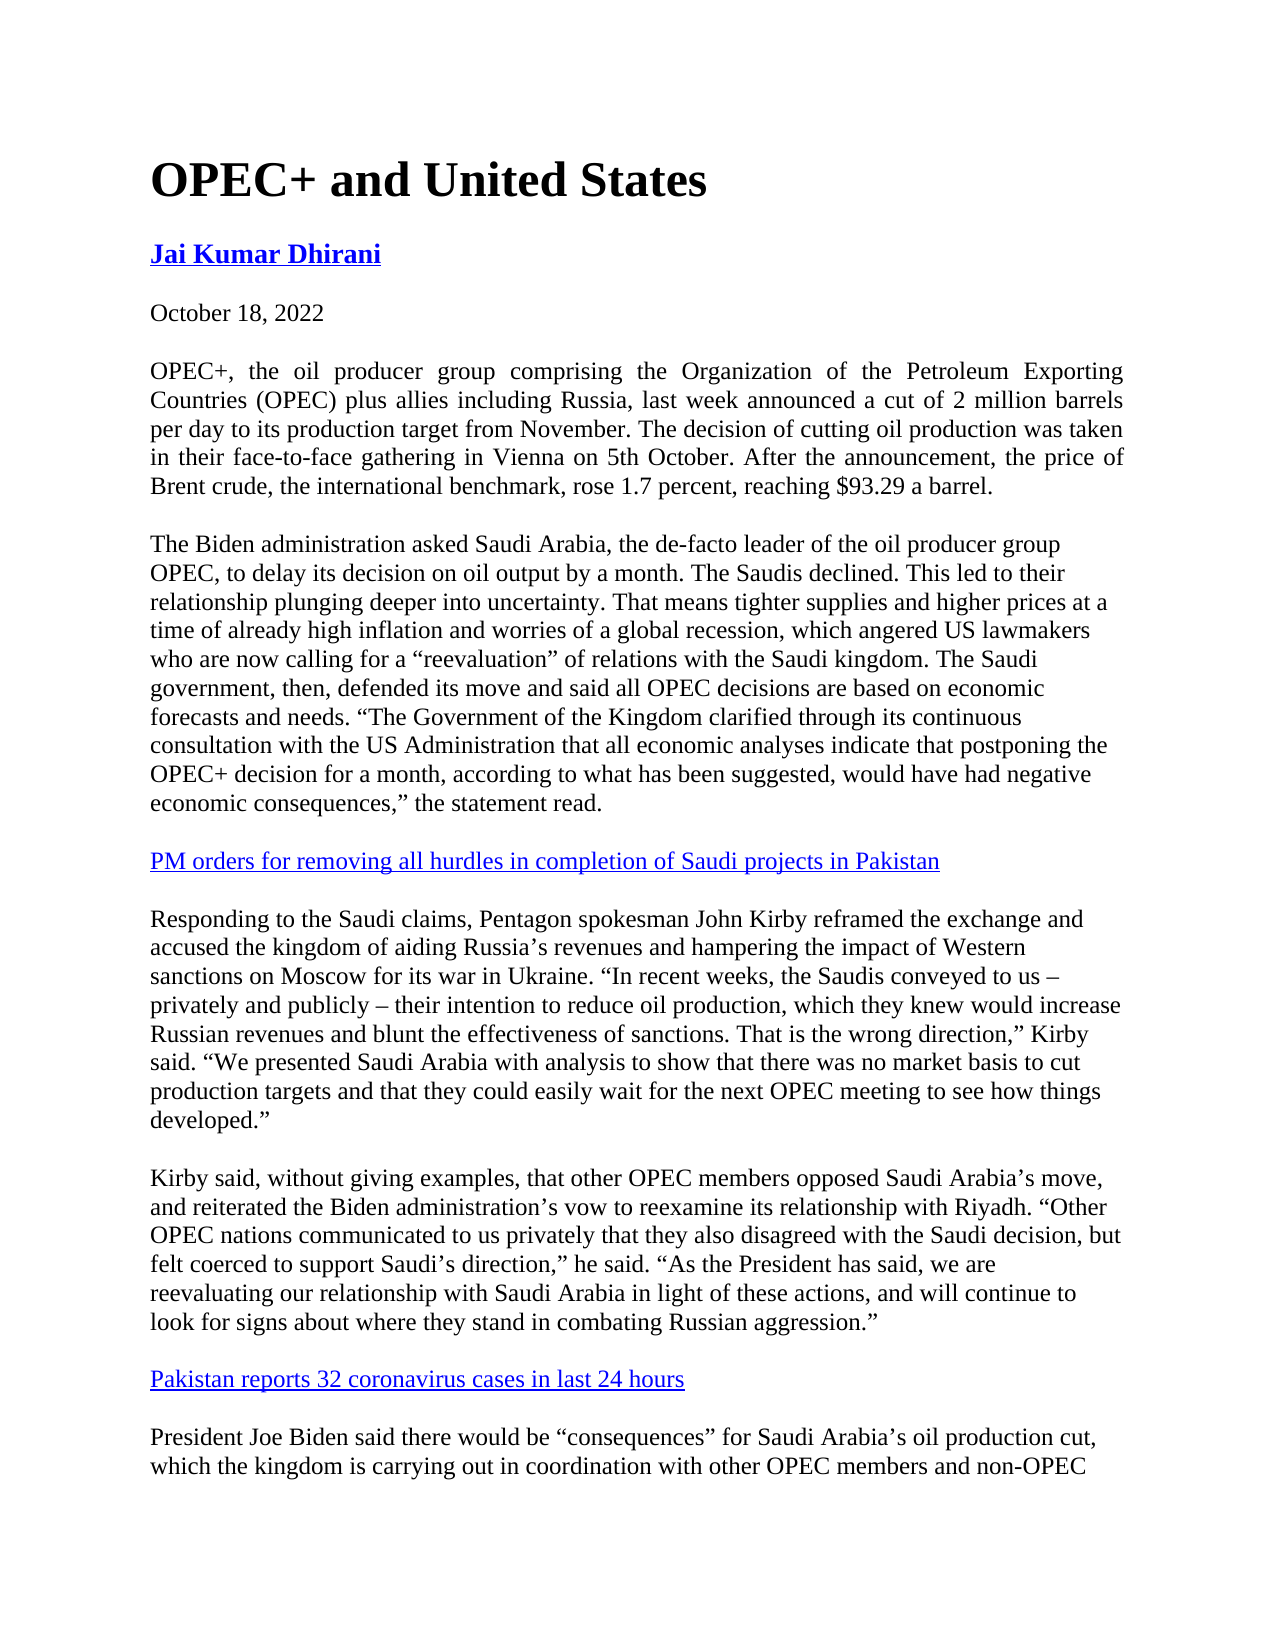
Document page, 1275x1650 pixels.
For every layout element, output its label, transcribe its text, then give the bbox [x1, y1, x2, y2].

text OPEC+ and United States [150, 150, 1125, 207]
text The Biden administration asked Saudi Arabia, the de-facto leader of the oil producer group OPEC, to delay its decision on oil output by a month. The Saudis declined. This led to their relationship plunging deeper into uncertainty. That means tighter supplies and higher prices at a time of already high inflation and worries of a global recession, which angered US lawmakers who are now calling for a “reevaluation” of relations with the Saudi kingdom. The Saudi government, then, defended its move and said all OPEC decisions are based on economic forecasts and needs. “The Government of the Kingdom clarified through its continuous consultation with the US Administration that all economic analyses indicate that postponing the OPEC+ decision for a month, according to what has been suggested, would have had negative economic consequences,” the statement read. [150, 529, 1125, 817]
text Jai Kumar Dhirani [150, 237, 1125, 269]
text Kirby said, without giving examples, that other OPEC members opposed Saudi Arabia’s move, and reiterated the Biden administration’s vow to reexamine its relationship with Riyadh. “Other OPEC nations communicated to us privately that they also disagreed with the Saudi decision, but felt coerced to support Saudi’s direction,” he said. “As the President has said, we are reevaluating our relationship with Saudi Arabia in light of these actions, and will continue to look for signs about where they stand in combating Russian aggression.” [150, 1163, 1125, 1335]
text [150, 1422, 1125, 1480]
text Pakistan reports 32 coronavirus cases in last 24 hours [150, 1364, 1125, 1393]
text Responding to the Saudi claims, Pentagon spokesman John Kirby reframed the exchange and accused the kingdom of aiding Russia’s revenues and hampering the impact of Western sanctions on Moscow for its war in Ukraine. “In recent weeks, the Saudis conveyed to us – privately and publicly – their intention to reduce oil production, which they knew would increase Russian revenues and blunt the effectiveness of sanctions. That is the wrong direction,” Kirby said. “We presented Saudi Arabia with analysis to show that there was no market basis to cut production targets and that they could easily wait for the next OPEC meeting to see how things developed.” [150, 904, 1125, 1134]
text OPEC+, the oil producer group comprising the Organization of the Petroleum Exporting Countries (OPEC) plus allies including Russia, last week announced a cut of 2 million barrels per day to its production target from November. The decision of cutting oil production was taken in their face-to-face gathering in Vienna on 5th October. After the announcement, the price of Brent crude, the international benchmark, rose 1.7 percent, reaching $93.29 a barrel. [150, 356, 1125, 500]
text PM orders for removing all hurdles in completion of Saudi projects in Pakistan [150, 846, 1125, 874]
text October 18, 2022 [150, 298, 1125, 327]
